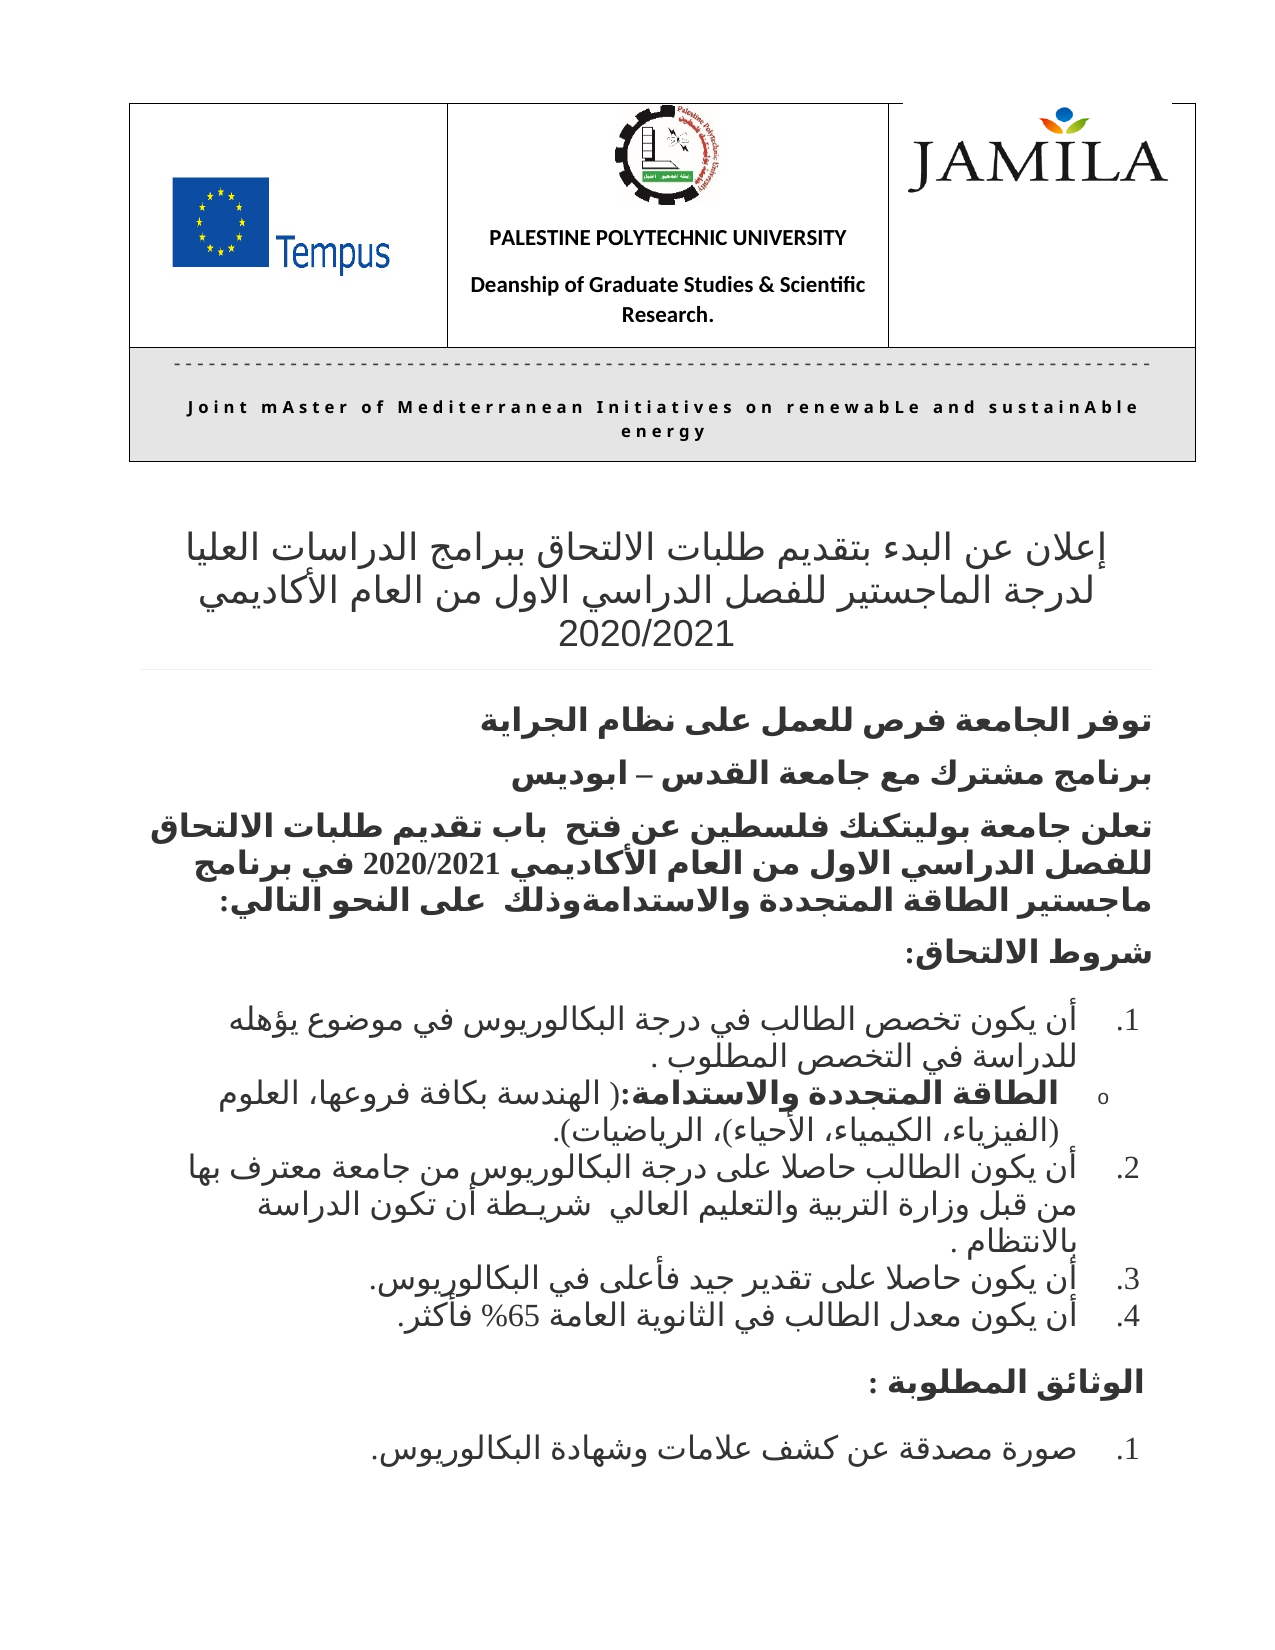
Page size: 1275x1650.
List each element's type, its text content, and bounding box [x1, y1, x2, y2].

table_header [889, 104, 1195, 347]
list أن يكون حاصلا على تقدير جيد فأعلى في البكالوريوس. [141, 1259, 1116, 1297]
text شروط الالتحاق: [141, 934, 1153, 971]
picture [615, 104, 721, 205]
text الوثائق المطلوبة : [141, 1363, 1153, 1400]
text إعلان عن البدء بتقديم طلبات الالتحاق ببرامج الدراسات العليا لدرجة الماجستير للفصل الدراسي الاول من العام الأكاديمي 2020/2021 [141, 525, 1153, 669]
list أن يكون معدل الطالب في الثانوية العامة 65% فأكثر. [141, 1297, 1116, 1334]
list صورة مصدقة عن كشف علامات وشهادة البكالوريوس. [141, 1429, 1116, 1466]
picture [164, 164, 413, 300]
table_header PALESTINE POLYTECHNIC UNIVERSITY Deanship of Graduate Studies & Scientific Research. [448, 104, 888, 347]
table_cell ------------------------------------------------------------------------------------ Joint mAster of Mediterranean Initiatives on renewabLe and sustainAble energy [130, 348, 1195, 461]
list أن يكون تخصص الطالب في درجة البكالوريوس في موضوع يؤهله للدراسة في التخصص المطلوب . [141, 1000, 1116, 1074]
table_header [130, 104, 447, 347]
list الطاقة المتجددة والاستدامة:( الهندسة بكافة فروعها، العلوم (الفيزياء، الكيمياء، الأحياء)، الرياضيات). [141, 1074, 1097, 1148]
text تعلن جامعة بوليتكنك فلسطين عن فتح باب تقديم طلبات الالتحاق للفصل الدراسي الاول من العام الأكاديمي 2020/2021 في برنامج ماجستير الطاقة المتجددة والاستدامةوذلك على النحو التالي: [141, 807, 1153, 918]
picture [903, 103, 1172, 196]
list أن يكون الطالب حاصلا على درجة البكالوريوس من جامعة معترف بها من قبل وزارة التربية والتعليم العالي شريـطة أن تكون الدراسة بالانتظام . [141, 1148, 1116, 1259]
text برنامج مشترك مع جامعة القدس – ابوديس [141, 754, 1153, 791]
text توفر الجامعة فرص للعمل على نظام الجراية [141, 701, 1153, 738]
